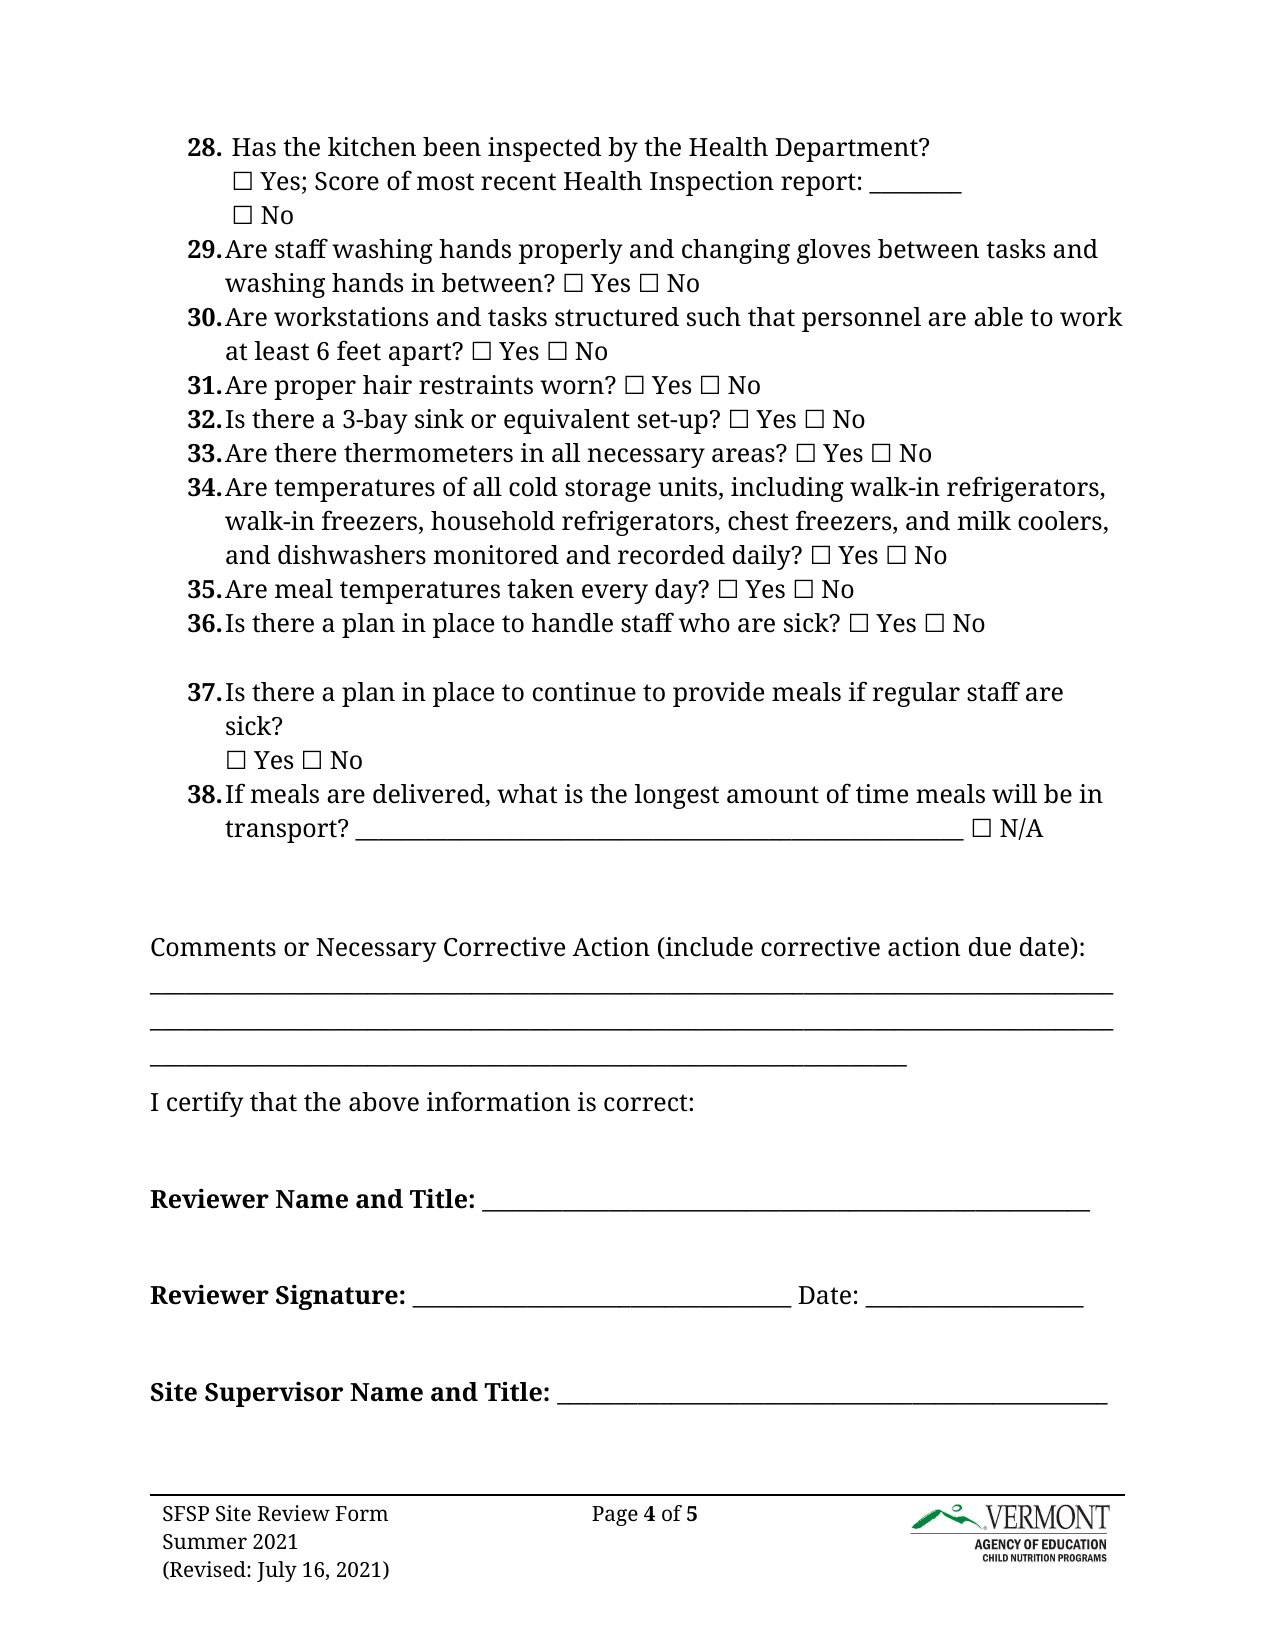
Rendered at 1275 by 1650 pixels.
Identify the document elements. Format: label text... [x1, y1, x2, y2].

text Reviewer Signature: _________________________________ Date: ___________________ [150, 1278, 1125, 1312]
list Yes; Score of most recent Health Inspection report: ________ [225, 163, 1125, 197]
text Comments or Necessary Corrective Action (include corrective action due date): __________________________________________________________________________________________________________________________________________________________________________________________________________________________________________ [150, 929, 1125, 1071]
list Are proper hair restraints worn? Yes No [187, 368, 1125, 402]
picture [906, 1498, 1114, 1568]
list Yes No [225, 742, 1125, 776]
list Are meal temperatures taken every day? Yes No [187, 572, 1125, 606]
text I certify that the above information is correct: [150, 1085, 1125, 1119]
text Reviewer Name and Title: _____________________________________________________ [150, 1181, 1125, 1215]
list Are staff washing hands properly and changing gloves between tasks and washing hands in between? Yes No [187, 231, 1125, 299]
list If meals are delivered, what is the longest amount of time meals will be in transport? _____________________________________________________ N/A [187, 776, 1125, 844]
list Is there a plan in place to continue to provide meals if regular staff are sick? [187, 674, 1125, 742]
list Are temperatures of all cold storage units, including walk-in refrigerators, walk-in freezers, household refrigerators, chest freezers, and milk coolers, and dishwashers monitored and recorded daily? Yes No [187, 470, 1125, 572]
text Site Supervisor Name and Title: ________________________________________________ [150, 1374, 1125, 1408]
list Is there a plan in place to handle staff who are sick? Yes No [187, 606, 1125, 640]
list Are there thermometers in all necessary areas? Yes No [187, 436, 1125, 470]
list Is there a 3-bay sink or equivalent set-up? Yes No [187, 402, 1125, 436]
list Are workstations and tasks structured such that personnel are able to work at least 6 feet apart? Yes No [187, 299, 1125, 368]
list No [225, 197, 1125, 231]
list Has the kitchen been inspected by the Health Department? [187, 129, 1125, 163]
